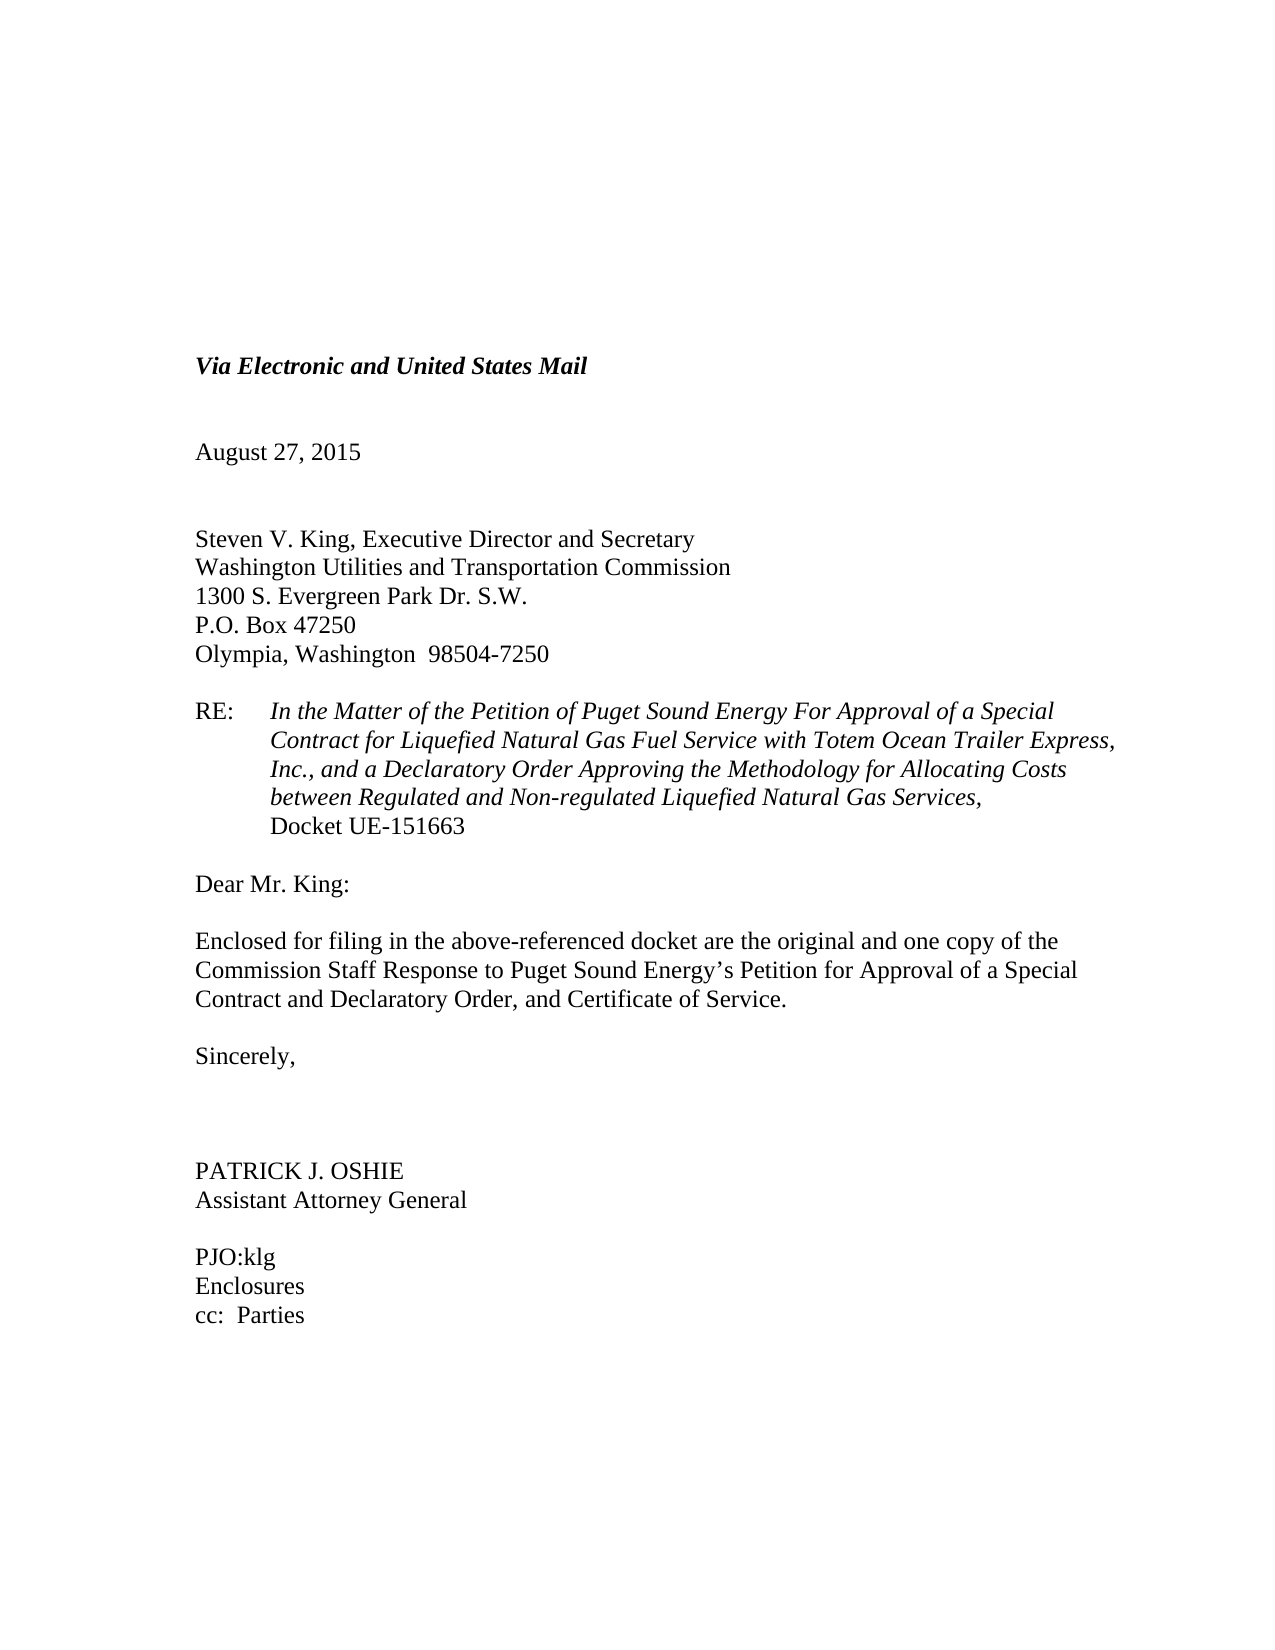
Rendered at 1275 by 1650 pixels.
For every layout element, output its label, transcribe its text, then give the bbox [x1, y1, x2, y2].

text Docket UE-151663 [195, 811, 1125, 840]
text 1300 S. Evergreen Park Dr. S.W. [195, 581, 1125, 610]
text Enclosed for filing in the above-referenced docket are the original and one copy of the Commission Staff Response to Puget Sound Energy’s Petition for Approval of a Special Contract and Declaratory Order, and Certificate of Service. [195, 926, 1125, 1012]
text August 27, 2015 [195, 437, 1125, 466]
text cc: Parties [195, 1300, 1125, 1329]
text Via Electronic and United States Mail [195, 351, 1125, 380]
text Enclosures [195, 1271, 1125, 1300]
text P.O. Box 47250 [195, 610, 1125, 639]
text Sincerely, [195, 1041, 1125, 1070]
text Assistant Attorney General [195, 1185, 1125, 1214]
text PATRICK J. OSHIE [195, 1156, 1125, 1185]
text Steven V. King, Executive Director and Secretary [195, 524, 1125, 552]
text Dear Mr. King: [195, 869, 1125, 897]
text PJO:klg [195, 1242, 1125, 1271]
text RE: In the Matter of the Petition of Puget Sound Energy For Approval of a Special Contract for Liquefied Natural Gas Fuel Service with Totem Ocean Trailer Express, Inc., and a Declaratory Order Approving the Methodology for Allocating Costs between Regulated and Non-regulated Liquefied Natural Gas Services, [195, 696, 1125, 811]
text Utilities and Transportation Commission [195, 552, 1125, 581]
